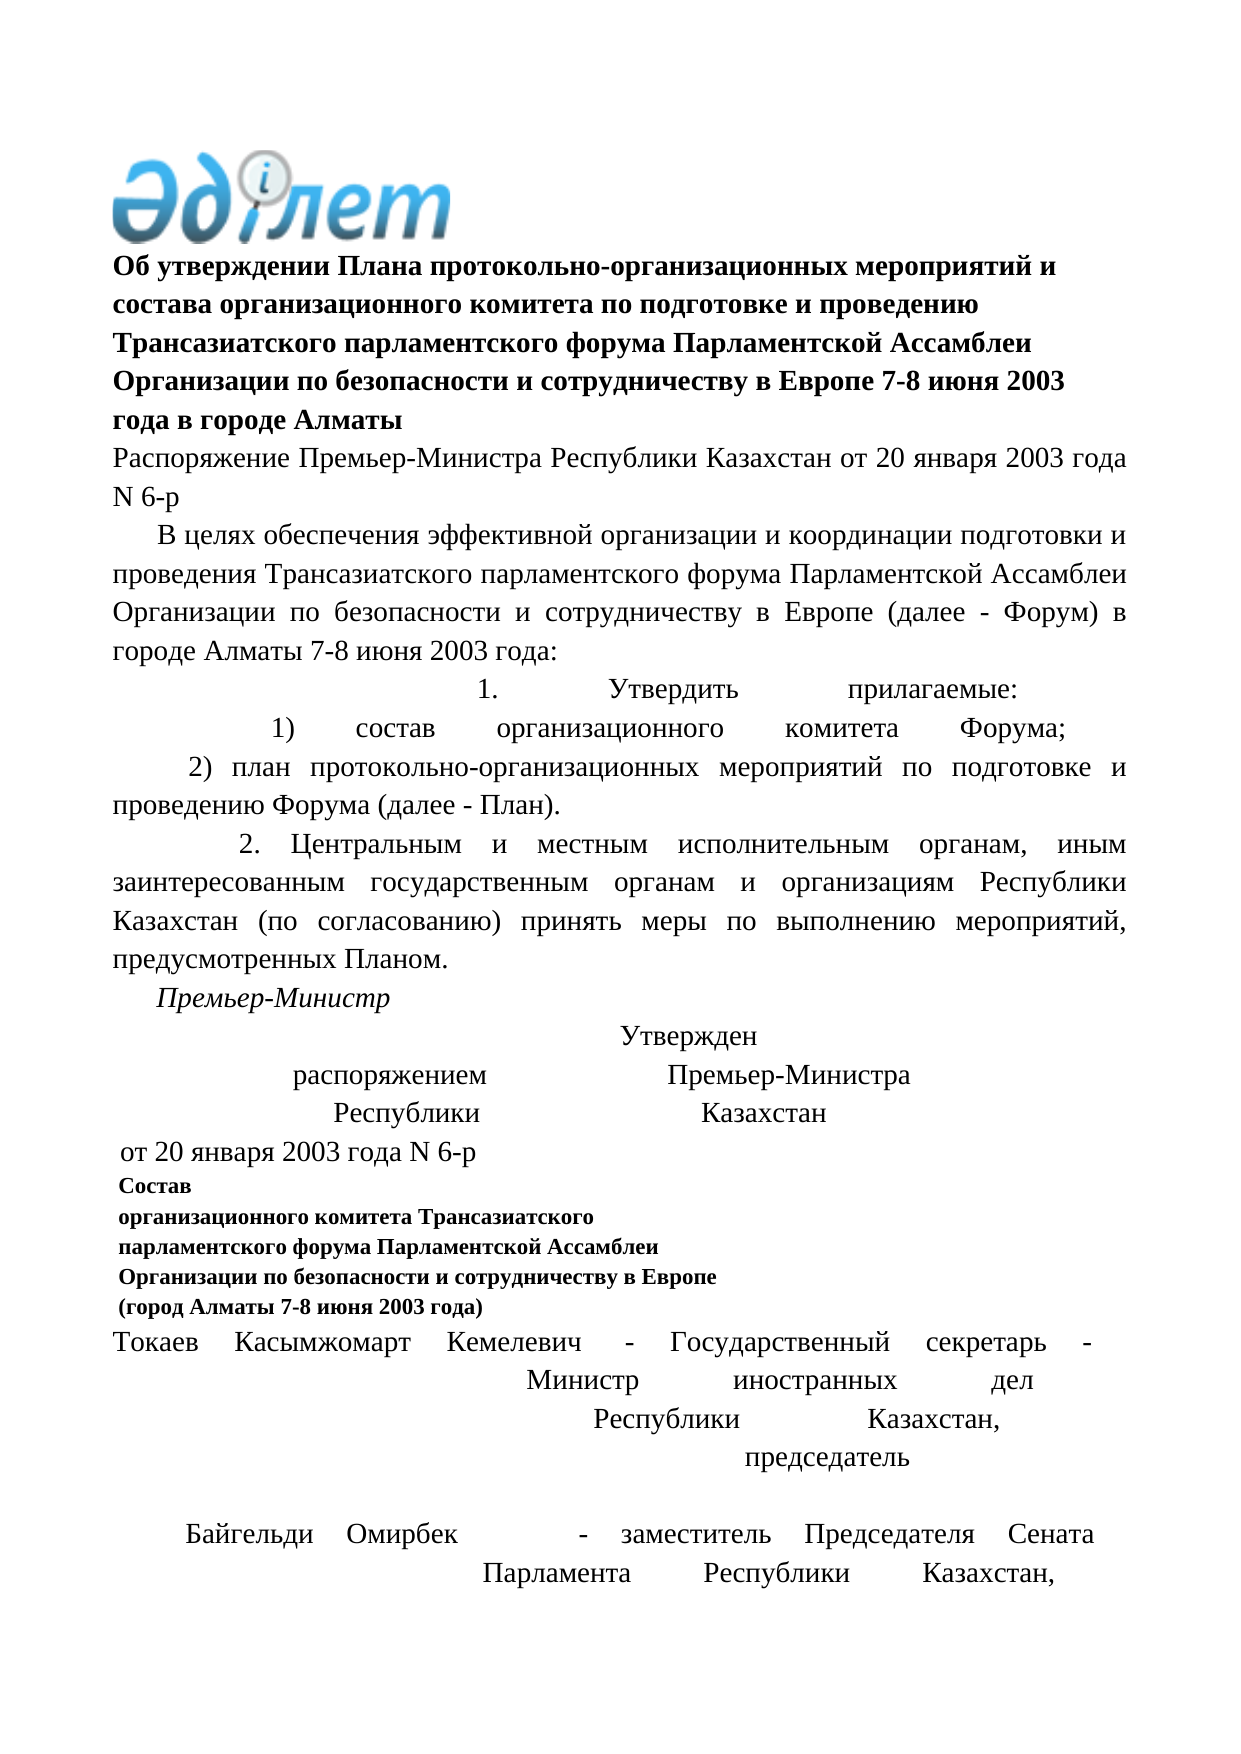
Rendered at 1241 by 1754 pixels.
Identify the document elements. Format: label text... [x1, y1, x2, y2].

text Распоряжение Премьер-Министра Республики Казахстан от 20 января 2003 года N 6-p [112, 440, 1128, 512]
text 1. Утвердить прилагаемые: 1) состав организационного комитета Форума; 2) план протокольно-организационных мероприятий по подготовке и проведению Форума (далее - План). [112, 672, 1128, 821]
text Утвержден распоряжением Премьер-Министра Республики Казахстан от 20 января 2003 года N 6-р [112, 1018, 1128, 1168]
picture [112, 150, 451, 244]
text Состав организационного комитета Трансазиатского парламентского форума Парламентской Ассамблеи Организации по безопасности и сотрудничеству в Европе (город Алматы 7-8 июня 2003 года) [112, 1173, 1128, 1320]
text В целях обеспечения эффективной организации и координации подготовки и проведения Трансазиатского парламентского форума Парламентской Ассамблеи Организации по безопасности и сотрудничеству в Европе (далее - Форум) в городе Алматы 7-8 июня 2003 года: [112, 517, 1128, 667]
text Премьер-Министр [112, 980, 1128, 1013]
text 2. Центральным и местным исполнительным органам, иным заинтересованным государственным органам и организациям Республики Казахстан (по согласованию) принять меры по выполнению мероприятий, предусмотренных Планом. [112, 826, 1128, 975]
text Об утверждении Плана протокольно-организационных мероприятий и состава организационного комитета по подготовке и проведению Трансазиатского парламентского форума Парламентской Ассамблеи Организации по безопасности и сотрудничеству в Европе 7-8 июня 2003 года в городе Алматы [112, 248, 1128, 435]
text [112, 1324, 1128, 1588]
